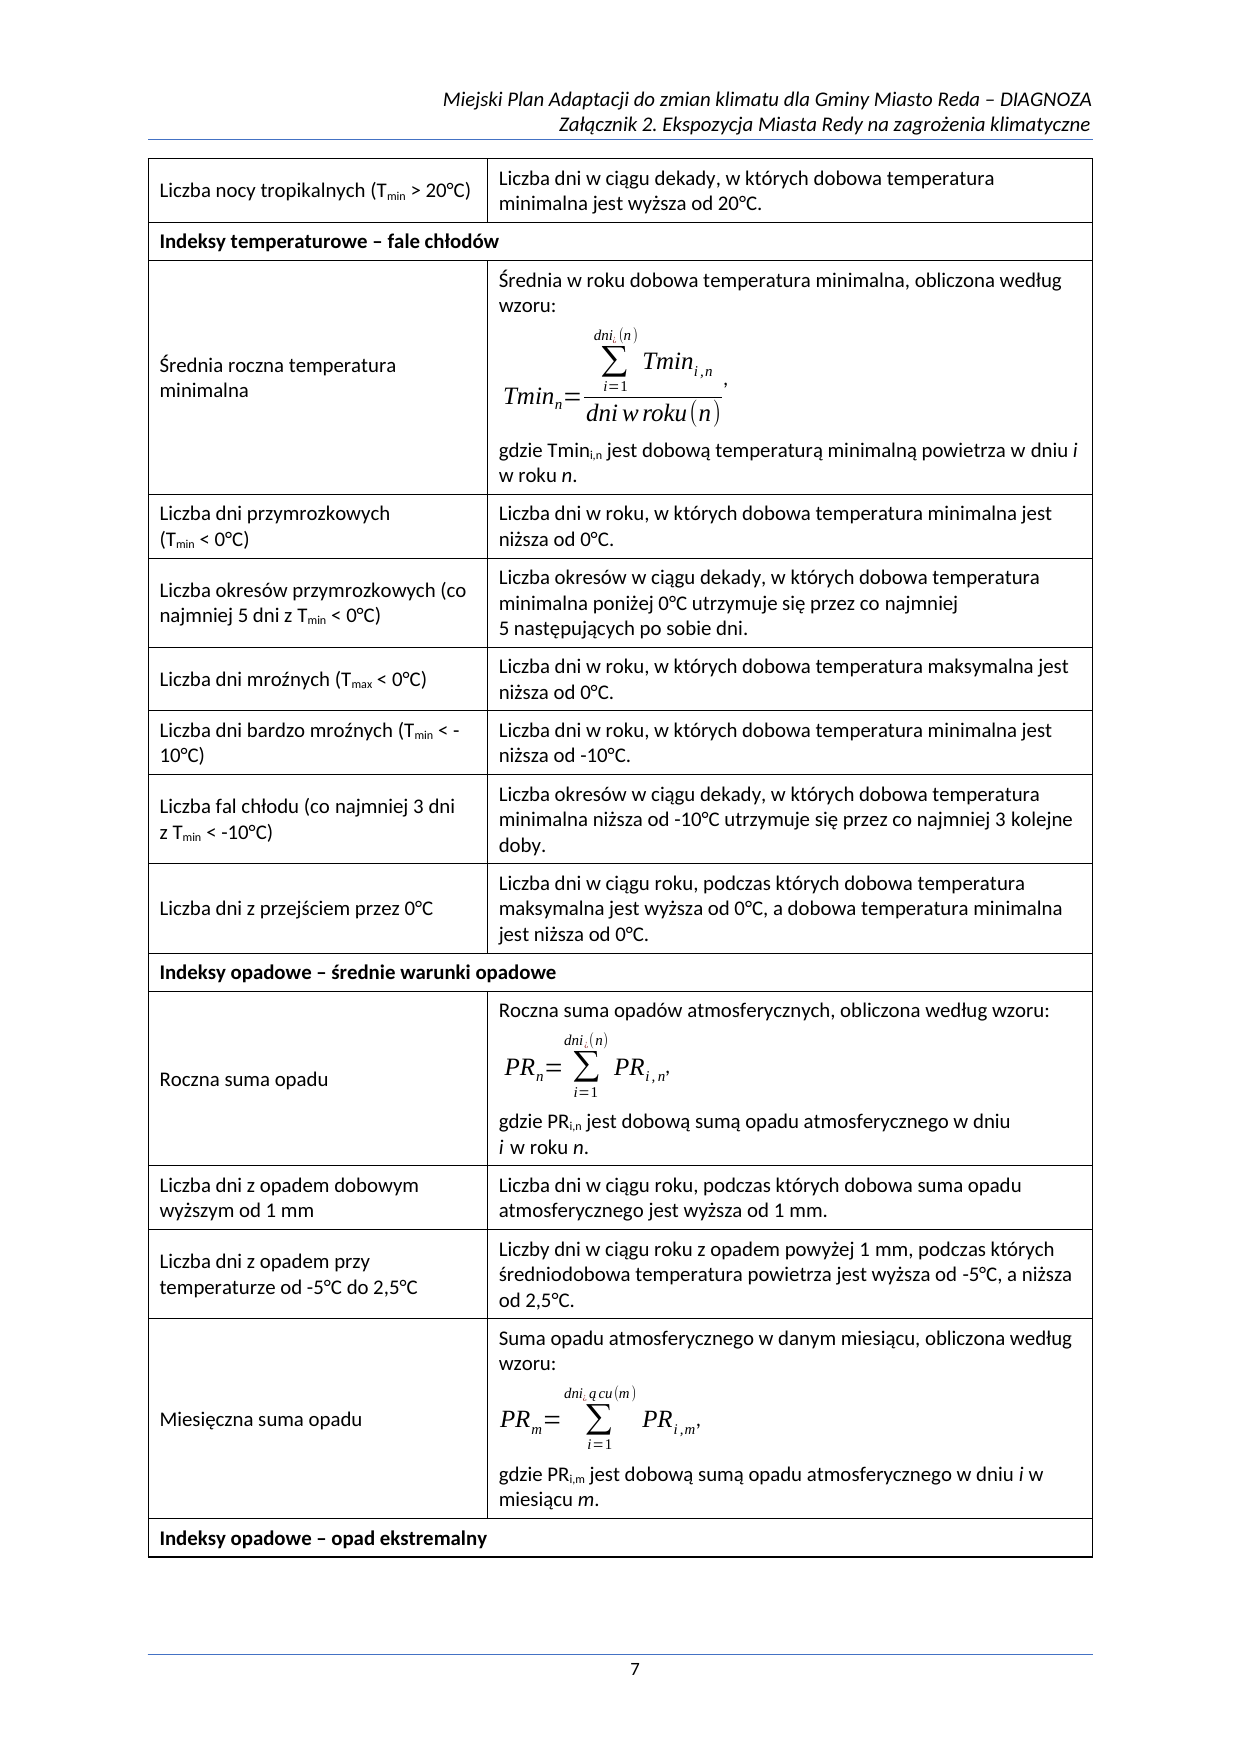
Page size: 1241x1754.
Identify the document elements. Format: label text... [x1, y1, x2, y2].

table_cell Liczba okresów w ciągu dekady, w których dobowa temperatura minimalna poniżej 0°C utrzymuje się przez co najmniej 5 następujących po sobie dni. [488, 559, 1092, 647]
table_cell Liczba okresów w ciągu dekady, w których dobowa temperatura minimalna niższa od -10°C utrzymuje się przez co najmniej 3 kolejne doby. [488, 775, 1092, 863]
table_cell Liczba dni w ciągu roku, podczas których dobowa temperatura maksymalna jest wyższa od 0°C, a dobowa temperatura minimalna jest niższa od 0°C. [488, 864, 1092, 952]
table_cell Liczba dni w roku, w których dobowa temperatura minimalna jest niższa od -10°C. [488, 711, 1092, 774]
table_cell Liczba dni w roku, w których dobowa temperatura maksymalna jest niższa od 0°C. [488, 648, 1092, 710]
table_cell Roczna suma opadu [149, 992, 487, 1165]
table_cell Liczby dni w ciągu roku z opadem powyżej 1 mm, podczas których średniodobowa temperatura powietrza jest wyższa od -5°C, a niższa od 2,5°C. [488, 1230, 1092, 1318]
table_cell Liczba fal chłodu (co najmniej 3 dni z Tmin < -10°C) [149, 775, 487, 863]
table_cell Liczba dni mroźnych (Tmax < 0°C) [149, 648, 487, 710]
table_cell Liczba nocy tropikalnych (Tmin > 20°C) [149, 159, 487, 222]
table_cell Liczba dni w ciągu roku, podczas których dobowa suma opadu atmosferycznego jest wyższa od 1 mm. [488, 1166, 1092, 1229]
table_cell Liczba dni przymrozkowych (Tmin < 0°C) [149, 495, 487, 557]
table_cell Liczba okresów przymrozkowych (co najmniej 5 dni z Tmin < 0°C) [149, 559, 487, 647]
table_cell Liczba dni z opadem przy temperaturze od -5°C do 2,5°C [149, 1230, 487, 1318]
table_cell Miesięczna suma opadu [149, 1319, 487, 1518]
table_cell Liczba dni bardzo mroźnych (Tmin < -10°C) [149, 711, 487, 774]
table_cell Indeksy opadowe – średnie warunki opadowe [149, 954, 1092, 991]
table_cell Indeksy temperaturowe – fale chłodów [149, 223, 1092, 260]
table_cell Suma opadu atmosferycznego w danym miesiącu, obliczona według wzoru: , gdzie PRi,m jest dobową sumą opadu atmosferycznego w dniu i w miesiącu m. [488, 1319, 1092, 1518]
table_cell Roczna suma opadów atmosferycznych, obliczona według wzoru: , gdzie PRi,n jest dobową sumą opadu atmosferycznego w dniu i w roku n. [488, 992, 1092, 1165]
table_cell Liczba dni w ciągu dekady, w których dobowa temperatura minimalna jest wyższa od 20°C. [488, 159, 1092, 222]
table_cell Liczba dni z przejściem przez 0°C [149, 864, 487, 952]
table_cell Liczba dni z opadem dobowym wyższym od 1 mm [149, 1166, 487, 1229]
table_cell Indeksy opadowe – opad ekstremalny [149, 1519, 1092, 1556]
table_cell Średnia roczna temperatura minimalna [149, 261, 487, 494]
table_cell Średnia w roku dobowa temperatura minimalna, obliczona według wzoru: , gdzie Tmini,n jest dobową temperaturą minimalną powietrza w dniu i w roku n. [488, 261, 1092, 494]
table_cell Liczba dni w roku, w których dobowa temperatura minimalna jest niższa od 0°C. [488, 495, 1092, 557]
